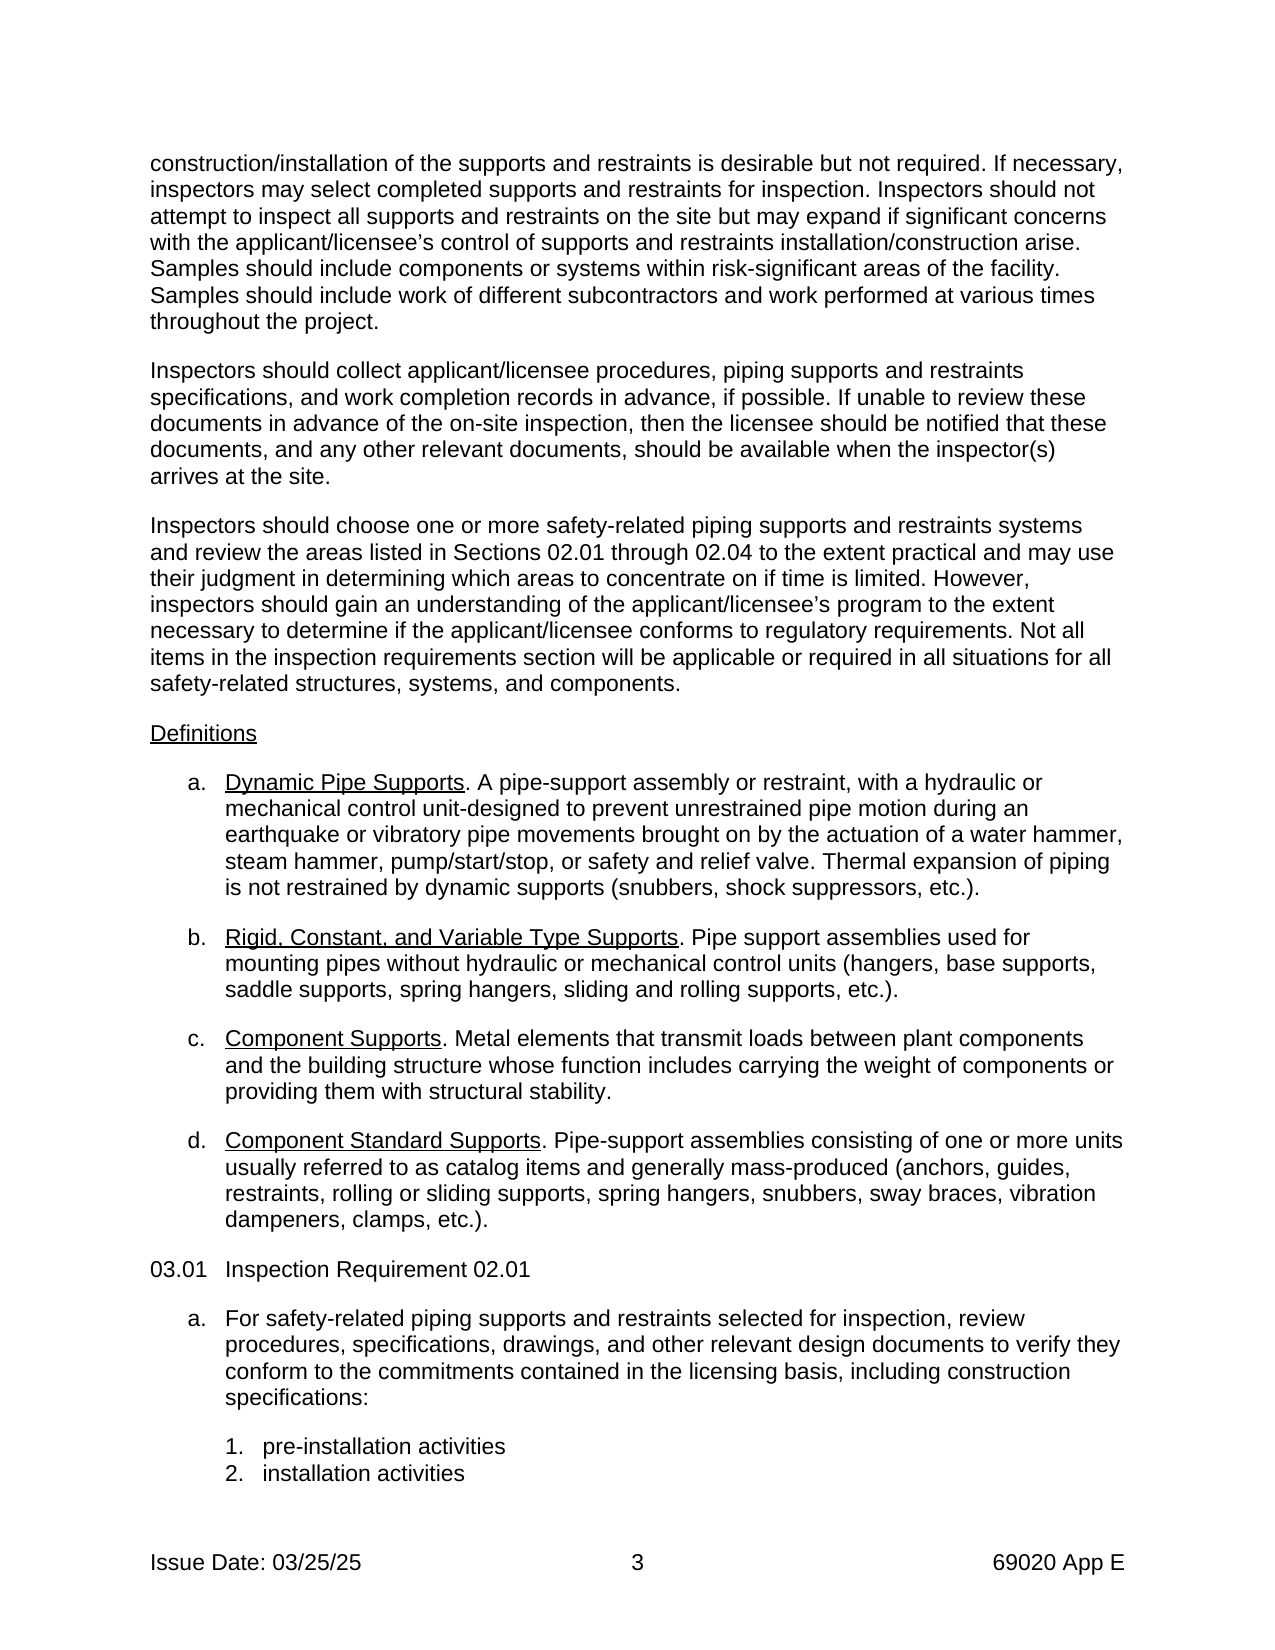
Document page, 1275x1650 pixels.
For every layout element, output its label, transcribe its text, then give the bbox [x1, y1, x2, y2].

list For safety-related piping supports and restraints selected for inspection, review procedures, specifications, drawings, and other relevant design documents to verify they conform to the commitments contained in the licensing basis, including construction specifications: [187, 1305, 1125, 1410]
list pre-installation activities [225, 1433, 1125, 1460]
text Inspectors should collect applicant/licensee procedures, piping supports and restraints specifications, and work completion records in advance, if possible. If unable to review these documents in advance of the on-site inspection, then the licensee should be notified that these documents, and any other relevant documents, should be available when the inspector(s) arrives at the site. [150, 357, 1125, 489]
list Dynamic Pipe Supports. A pipe-support assembly or restraint, with a hydraulic or mechanical control unit-designed to prevent unrestrained pipe motion during an earthquake or vibratory pipe movements brought on by the actuation of a water hammer, steam hammer, pump/start/stop, or safety and relief valve. Thermal expansion of piping is not restrained by dynamic supports (snubbers, shock suppressors, etc.). [187, 769, 1125, 901]
subtitle 03.01 Inspection Requirement 02.01 [150, 1256, 1125, 1282]
text Definitions [150, 719, 1125, 746]
list Component Standard Supports. Pipe-support assemblies consisting of one or more units usually referred to as catalog items and generally mass-produced (anchors, guides, restraints, rolling or sliding supports, spring hangers, snubbers, sway braces, vibration dampeners, clamps, etc.). [187, 1127, 1125, 1233]
list Component Supports. Metal elements that transmit loads between plant components and the building structure whose function includes carrying the weight of components or providing them with structural stability. [187, 1025, 1125, 1104]
list Rigid, Constant, and Variable Type Supports. Pipe support assemblies used for mounting pipes without hydraulic or mechanical control units (hangers, base supports, saddle supports, spring hangers, sliding and rolling supports, etc.). [187, 923, 1125, 1002]
list installation activities [225, 1460, 1125, 1486]
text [150, 150, 1125, 334]
text Inspectors should choose one or more safety-related piping supports and restraints systems and review the areas listed in Sections 02.01 through 02.04 to the extent practical and may use their judgment in determining which areas to concentrate on if time is limited. However, inspectors should gain an understanding of the applicant/licensee’s program to the extent necessary to determine if the applicant/licensee conforms to regulatory requirements. Not all items in the inspection requirements section will be applicable or required in all situations for all safety-related structures, systems, and components. [150, 512, 1125, 697]
